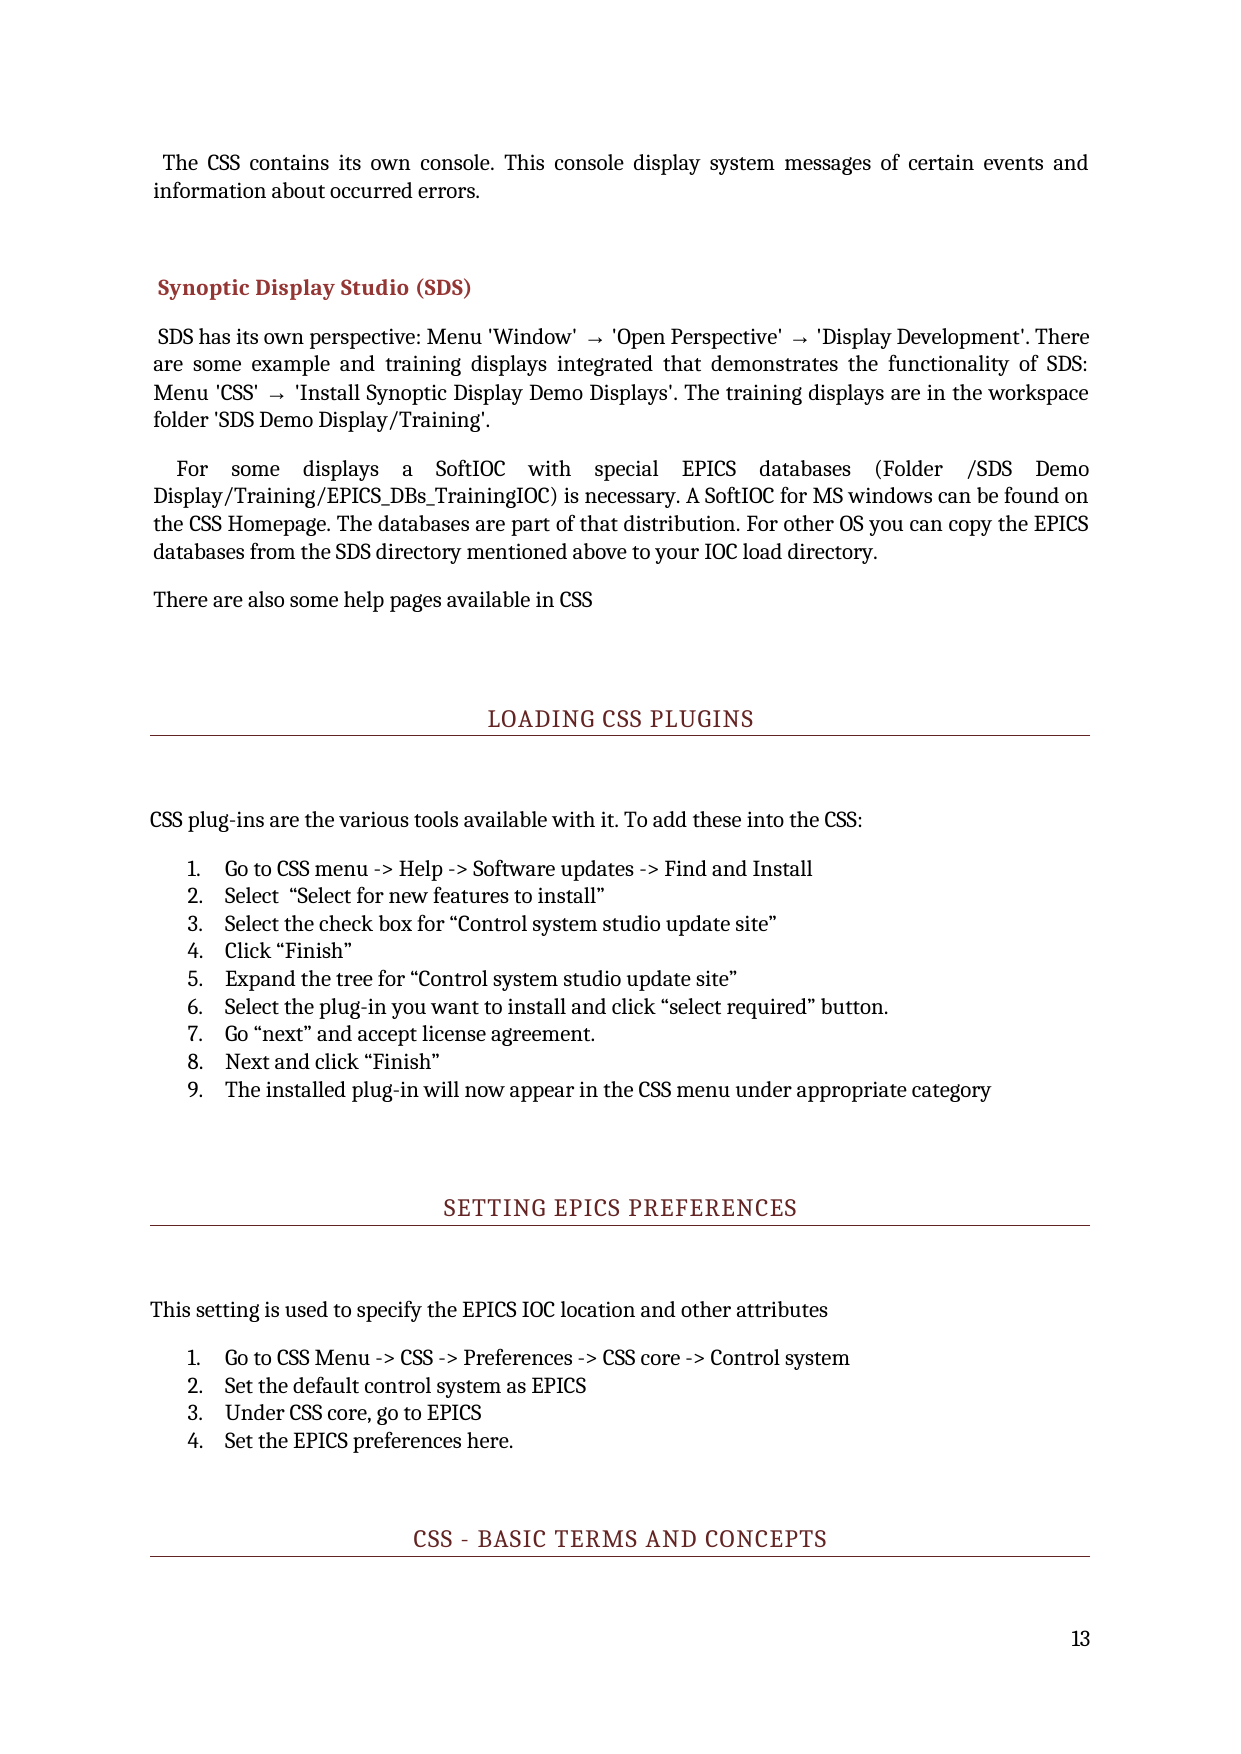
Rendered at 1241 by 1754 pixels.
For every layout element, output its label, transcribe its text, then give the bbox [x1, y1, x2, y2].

list Go “next” and accept license agreement. [187, 1021, 1090, 1047]
list Select “Select for new features to install” [187, 883, 1090, 909]
text There are also some help pages available in CSS [153, 587, 1090, 613]
text For some displays a SoftIOC with special EPICS databases (Folder /SDS Demo Display/Training/EPICS_DBs_TrainingIOC) is necessary. A SoftIOC for MS windows can be found on the CSS Homepage. The databases are part of that distribution. For other OS you can copy the EPICS databases from the SDS directory mentioned above to your IOC load directory. [153, 456, 1090, 565]
list Set the EPICS preferences here. [187, 1428, 1090, 1454]
list The installed plug-in will now appear in the CSS menu under appropriate category [187, 1076, 1090, 1103]
text Synoptic Display Studio (SDS) [153, 274, 1090, 301]
text SDS has its own perspective: Menu 'Window' → 'Open Perspective' → 'Display Development'. There are some example and training displays integrated that demonstrates the functionality of SDS: Menu 'CSS' → 'Install Synoptic Display Demo Displays'. The training displays are in the workspace folder 'SDS Demo Display/Training'. [153, 323, 1090, 433]
list Set the default control system as EPICS [187, 1373, 1090, 1399]
list Expand the tree for “Control system studio update site” [187, 966, 1090, 992]
subtitle SETTING EPICS PREFERENCES [150, 1194, 1090, 1225]
list Go to CSS Menu -> CSS -> Preferences -> CSS core -> Control system [187, 1345, 1090, 1371]
list Under CSS core, go to EPICS [187, 1400, 1090, 1427]
list Click “Finish” [187, 938, 1090, 965]
list Next and click “Finish” [187, 1049, 1090, 1075]
subtitle LOADING CSS PLUGINS [150, 704, 1090, 735]
text CSS plug-ins are the various tools available with it. To add these into the CSS: [150, 807, 1090, 833]
subtitle CSS - Basic Terms And Concepts [150, 1525, 1090, 1556]
text This setting is used to specify the EPICS IOC location and other attributes [150, 1297, 1090, 1323]
list Go to CSS menu -> Help -> Software updates -> Find and Install [187, 856, 1090, 882]
list Select the check box for “Control system studio update site” [187, 911, 1090, 937]
list Select the plug-in you want to install and click “select required” button. [187, 993, 1090, 1020]
text The CSS contains its own console. This console display system messages of certain events and information about occurred errors. [153, 150, 1090, 204]
